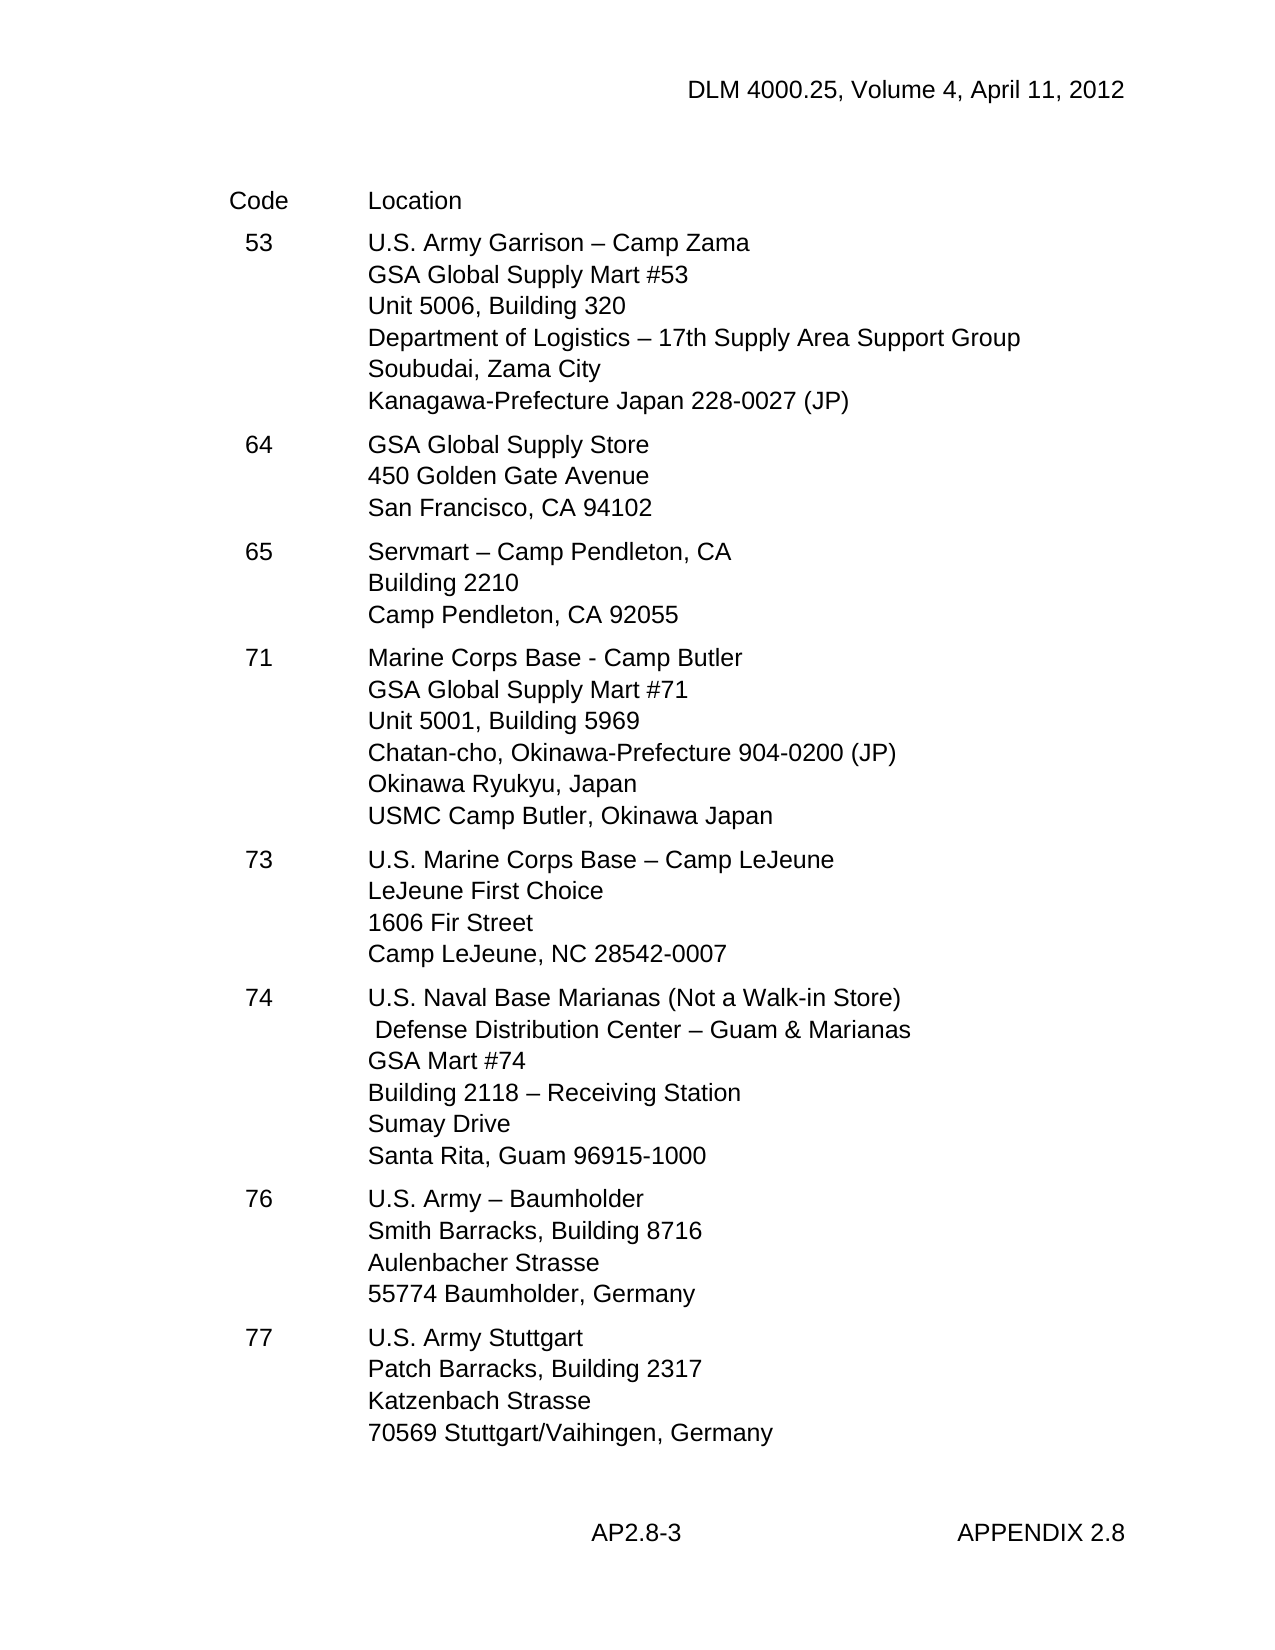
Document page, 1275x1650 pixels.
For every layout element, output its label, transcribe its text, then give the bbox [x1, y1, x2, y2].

table_cell U.S. Army Garrison – Camp Zama GSA Global Supply Mart #53 Unit 5006, Building 320 Department of Logistics – 17th Supply Area Support Group Soubudai, Zama City Kanagawa-Prefecture Japan 228-0027 (JP) [357, 222, 1135, 423]
table_cell U.S. Army – Baumholder Smith Barracks, Building 8716 Aulenbacher Strasse 55774 Baumholder, Germany [357, 1178, 1135, 1317]
table_cell 53 [160, 222, 357, 423]
table_cell U.S. Army Stuttgart Patch Barracks, Building 2317 Katzenbach Strasse 70569 Stuttgart/Vaihingen, Germany [357, 1317, 1135, 1455]
table_cell 73 [160, 839, 357, 977]
table_cell 71 [160, 637, 357, 838]
table_cell GSA Global Supply Store 450 Golden Gate Avenue San Francisco, CA 94102 [357, 424, 1135, 530]
table_cell Servmart – Camp Pendleton, CA Building 2210 Camp Pendleton, CA 92055 [357, 530, 1135, 637]
table_cell 65 [160, 530, 357, 637]
table_cell U.S. Marine Corps Base – Camp LeJeune LeJeune First Choice 1606 Fir Street Camp LeJeune, NC 28542-0007 [357, 839, 1135, 977]
table_cell U.S. Naval Base Marianas (Not a Walk-in Store) Defense Distribution Center – Guam & Marianas GSA Mart #74 Building 2118 – Receiving Station Sumay Drive Santa Rita, Guam 96915-1000 [357, 977, 1135, 1178]
table_cell 76 [160, 1178, 357, 1317]
table_cell Location [357, 180, 1135, 222]
table_cell 74 [160, 977, 357, 1178]
table_cell 64 [160, 424, 357, 530]
table_cell Marine Corps Base - Camp Butler GSA Global Supply Mart #71 Unit 5001, Building 5969 Chatan-cho, Okinawa-Prefecture 904-0200 (JP) Okinawa Ryukyu, Japan USMC Camp Butler, Okinawa Japan [357, 637, 1135, 838]
table_cell 77 [160, 1317, 357, 1455]
table_cell Code [160, 180, 357, 222]
